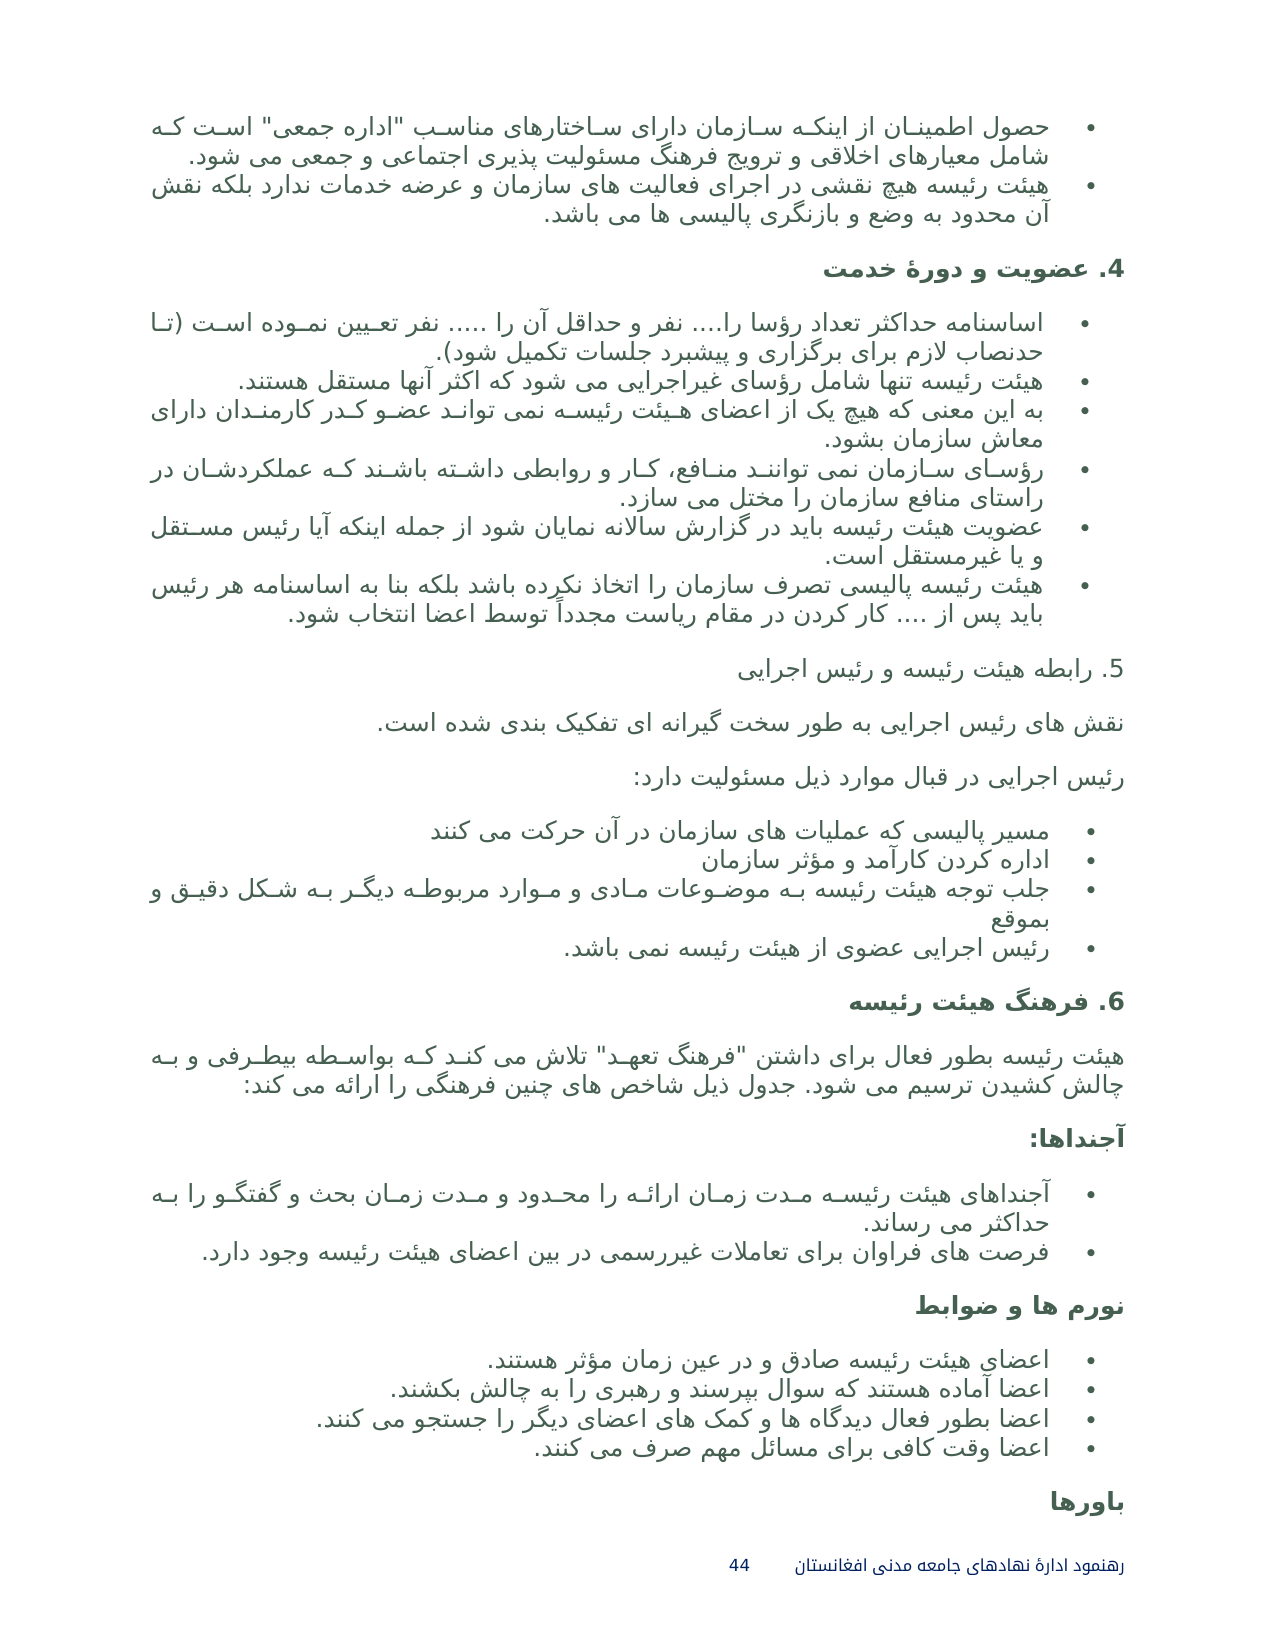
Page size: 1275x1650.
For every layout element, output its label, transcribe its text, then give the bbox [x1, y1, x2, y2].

list اعضای هیئت رئیسه صادق و در عین زمان مؤثر هستند. [150, 1346, 1087, 1375]
list هیئت رئیسه تنها شامل رؤسای غیراجرایی می شود که اکثر آنها مستقل هستند. [150, 366, 1081, 396]
list آجنداهای هیئت رئیسه مدت زمان ارائه را محدود و مدت زمان بحث و گفتگو را به حداکثر می رساند. [150, 1179, 1087, 1237]
text 6. فرهنگ هیئت رئیسه [150, 987, 1125, 1016]
list هیئت رئیسه پالیسی تصرف سازمان را اتخاذ نکرده باشد بلکه بنا به اساسنامه هر رئیس باید پس از .... کار کردن در مقام ریاست مجدداً توسط اعضا انتخاب شود. [150, 571, 1081, 629]
list حصول اطمینان از اینکه سازمان دارای ساختارهای مناسب "اداره جمعی" است که شامل معیارهای اخلاقی و ترویج فرهنگ مسئولیت پذیری اجتماعی و جمعی می شود. [150, 112, 1087, 171]
list رؤسای سازمان نمی توانند منافع، کار و روابطی داشته باشند که عملکردشان در راستای منافع سازمان را مختل می سازد. [150, 454, 1081, 512]
text هیئت رئیسه بطور فعال برای داشتن "فرهنگ تعهد" تلاش می کند که بواسطه بیطرفی و به چالش کشیدن ترسیم می شود. جدول ذیل شاخص های چنین فرهنگی را ارائه می کند: [150, 1041, 1125, 1100]
text 4. عضویت و دورۀ خدمت [150, 254, 1125, 283]
list اساسنامه حداکثر تعداد رؤسا را.... نفر و حداقل آن را ..... نفر تعیین نموده است (تا حدنصاب لازم برای برگزاری و پیشبرد جلسات تکمیل شود). [150, 308, 1081, 366]
text باورها [150, 1487, 1125, 1516]
text نورم ها و ضوابط [150, 1291, 1125, 1321]
list اداره کردن کارآمد و مؤثر سازمان [150, 846, 1087, 875]
list اعضا آماده هستند که سوال بپرسند و رهبری را به چالش بکشند. [150, 1375, 1087, 1404]
text نقش های رئیس اجرایی به طور سخت گیرانه ای تفکیک بندی شده است. [150, 708, 1125, 737]
list اعضا وقت کافی برای مسائل مهم صرف می کنند. [150, 1433, 1087, 1462]
list فرصت های فراوان برای تعاملات غیررسمی در بین اعضای هیئت رئیسه وجود دارد. [150, 1237, 1087, 1266]
text آجنداها: [150, 1125, 1125, 1154]
list مسیر پالیسی که عملیات های سازمان در آن حرکت می کنند [150, 816, 1087, 846]
list به این معنی که هیچ یک از اعضای هیئت رئیسه نمی تواند عضو کدر کارمندان دارای معاش سازمان بشود. [150, 396, 1081, 454]
list رئیس اجرایی عضوی از هیئت رئیسه نمی باشد. [150, 933, 1087, 962]
list هیئت رئیسه هیچ نقشی در اجرای فعالیت های سازمان و عرضه خدمات ندارد بلکه نقش آن محدود به وضع و بازنگری پالیسی ها می باشد. [150, 171, 1087, 229]
list عضویت هیئت رئیسه باید در گزارش سالانه نمایان شود از جمله اینکه آیا رئیس مستقل و یا غیرمستقل است. [150, 512, 1081, 571]
text 5. رابطه هیئت رئیسه و رئیس اجرایی [150, 654, 1125, 683]
text رئیس اجرایی در قبال موارد ذیل مسئولیت دارد: [150, 762, 1125, 791]
list جلب توجه هیئت رئیسه به موضوعات مادی و موارد مربوطه دیگر به شکل دقیق و بموقع [150, 875, 1087, 933]
list اعضا بطور فعال دیدگاه ها و کمک های اعضای دیگر را جستجو می کنند. [150, 1404, 1087, 1433]
